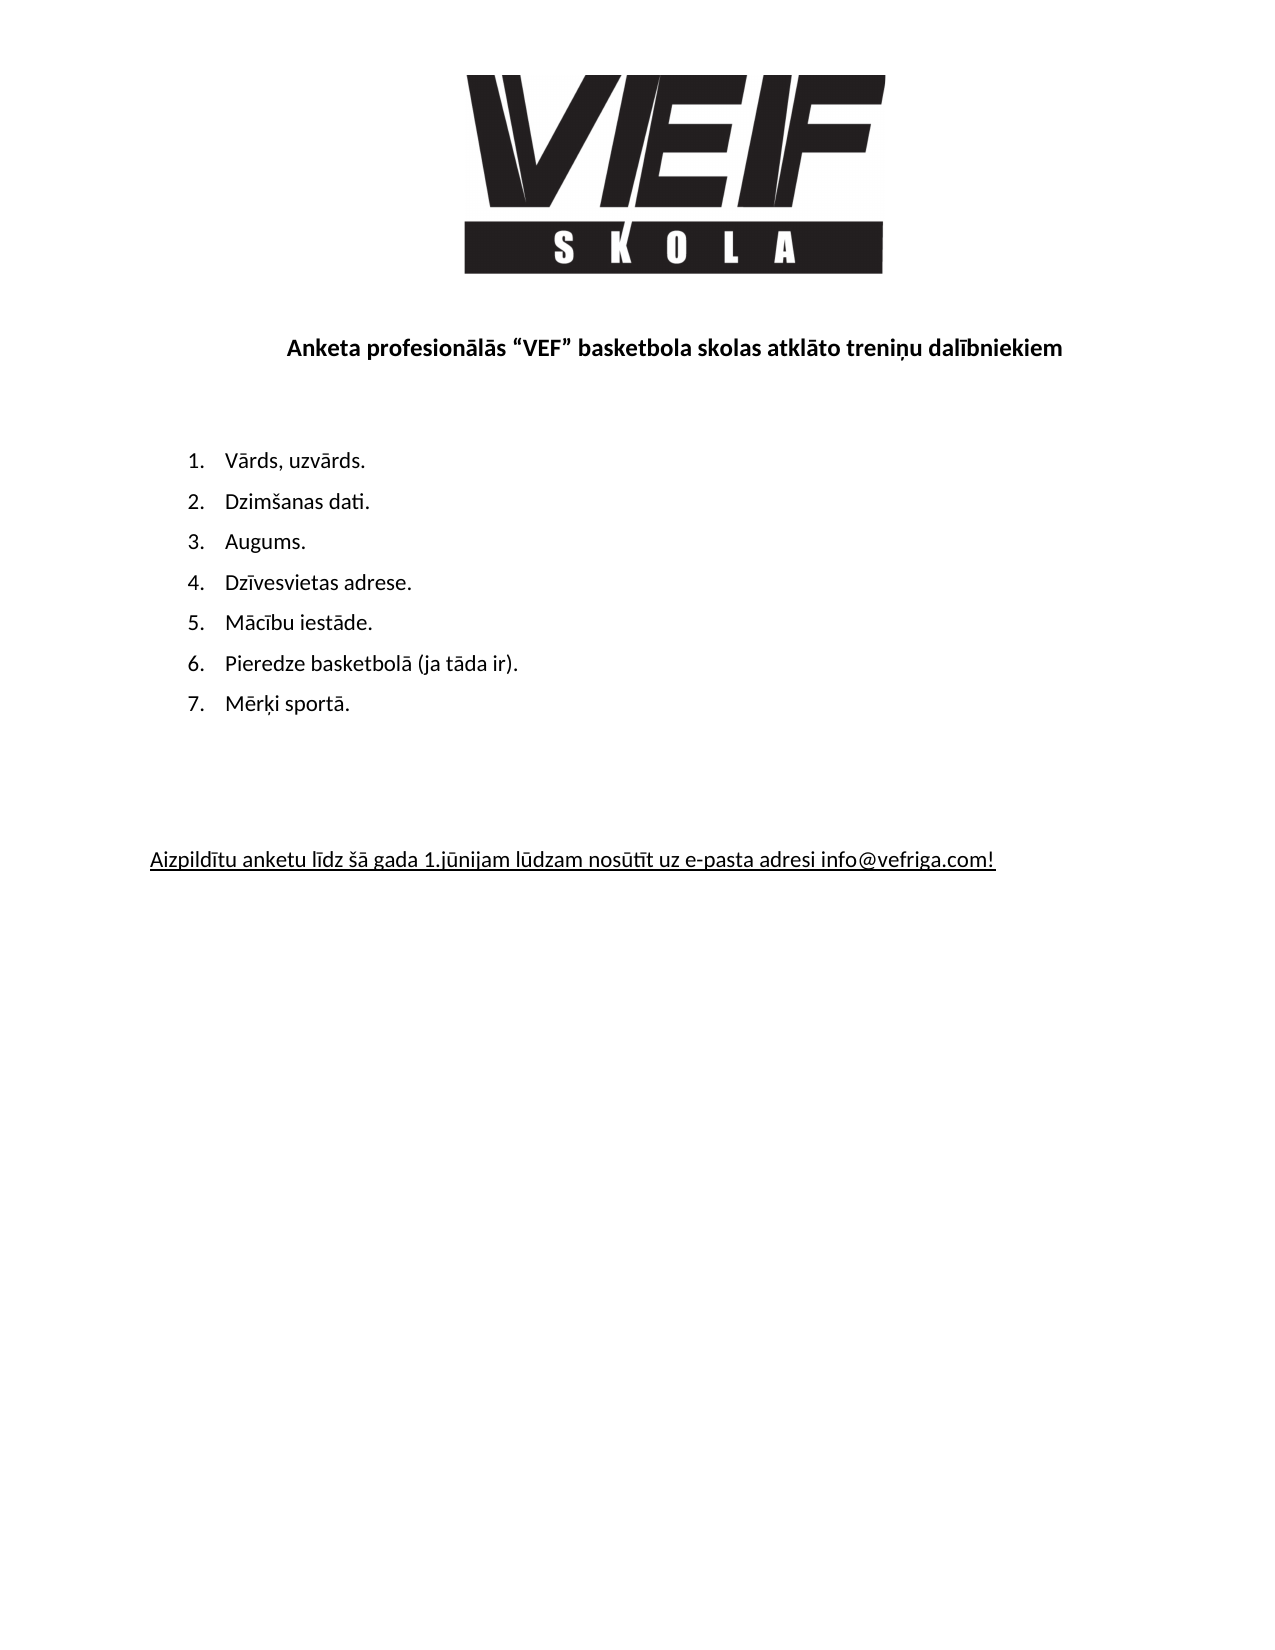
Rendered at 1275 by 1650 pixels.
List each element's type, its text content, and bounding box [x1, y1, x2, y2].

list Mācību iestāde. [187, 608, 1200, 637]
text Anketa profesionālās “VEF” basketbola skolas atklāto treniņu dalībniekiem [150, 332, 1200, 362]
list Augums. [187, 527, 1200, 556]
list Dzimšanas dati. [187, 487, 1200, 515]
list Pieredze basketbolā (ja tāda ir). [187, 649, 1200, 677]
text Aizpildītu anketu līdz šā gada 1.jūnijam lūdzam nosūtīt uz e-pasta adresi info@vefriga.com! [150, 845, 1200, 873]
list Vārds, uzvārds. [187, 446, 1200, 474]
list Dzīvesvietas adrese. [187, 568, 1200, 596]
list Mērķi sportā. [187, 689, 1200, 718]
picture [464, 75, 886, 274]
